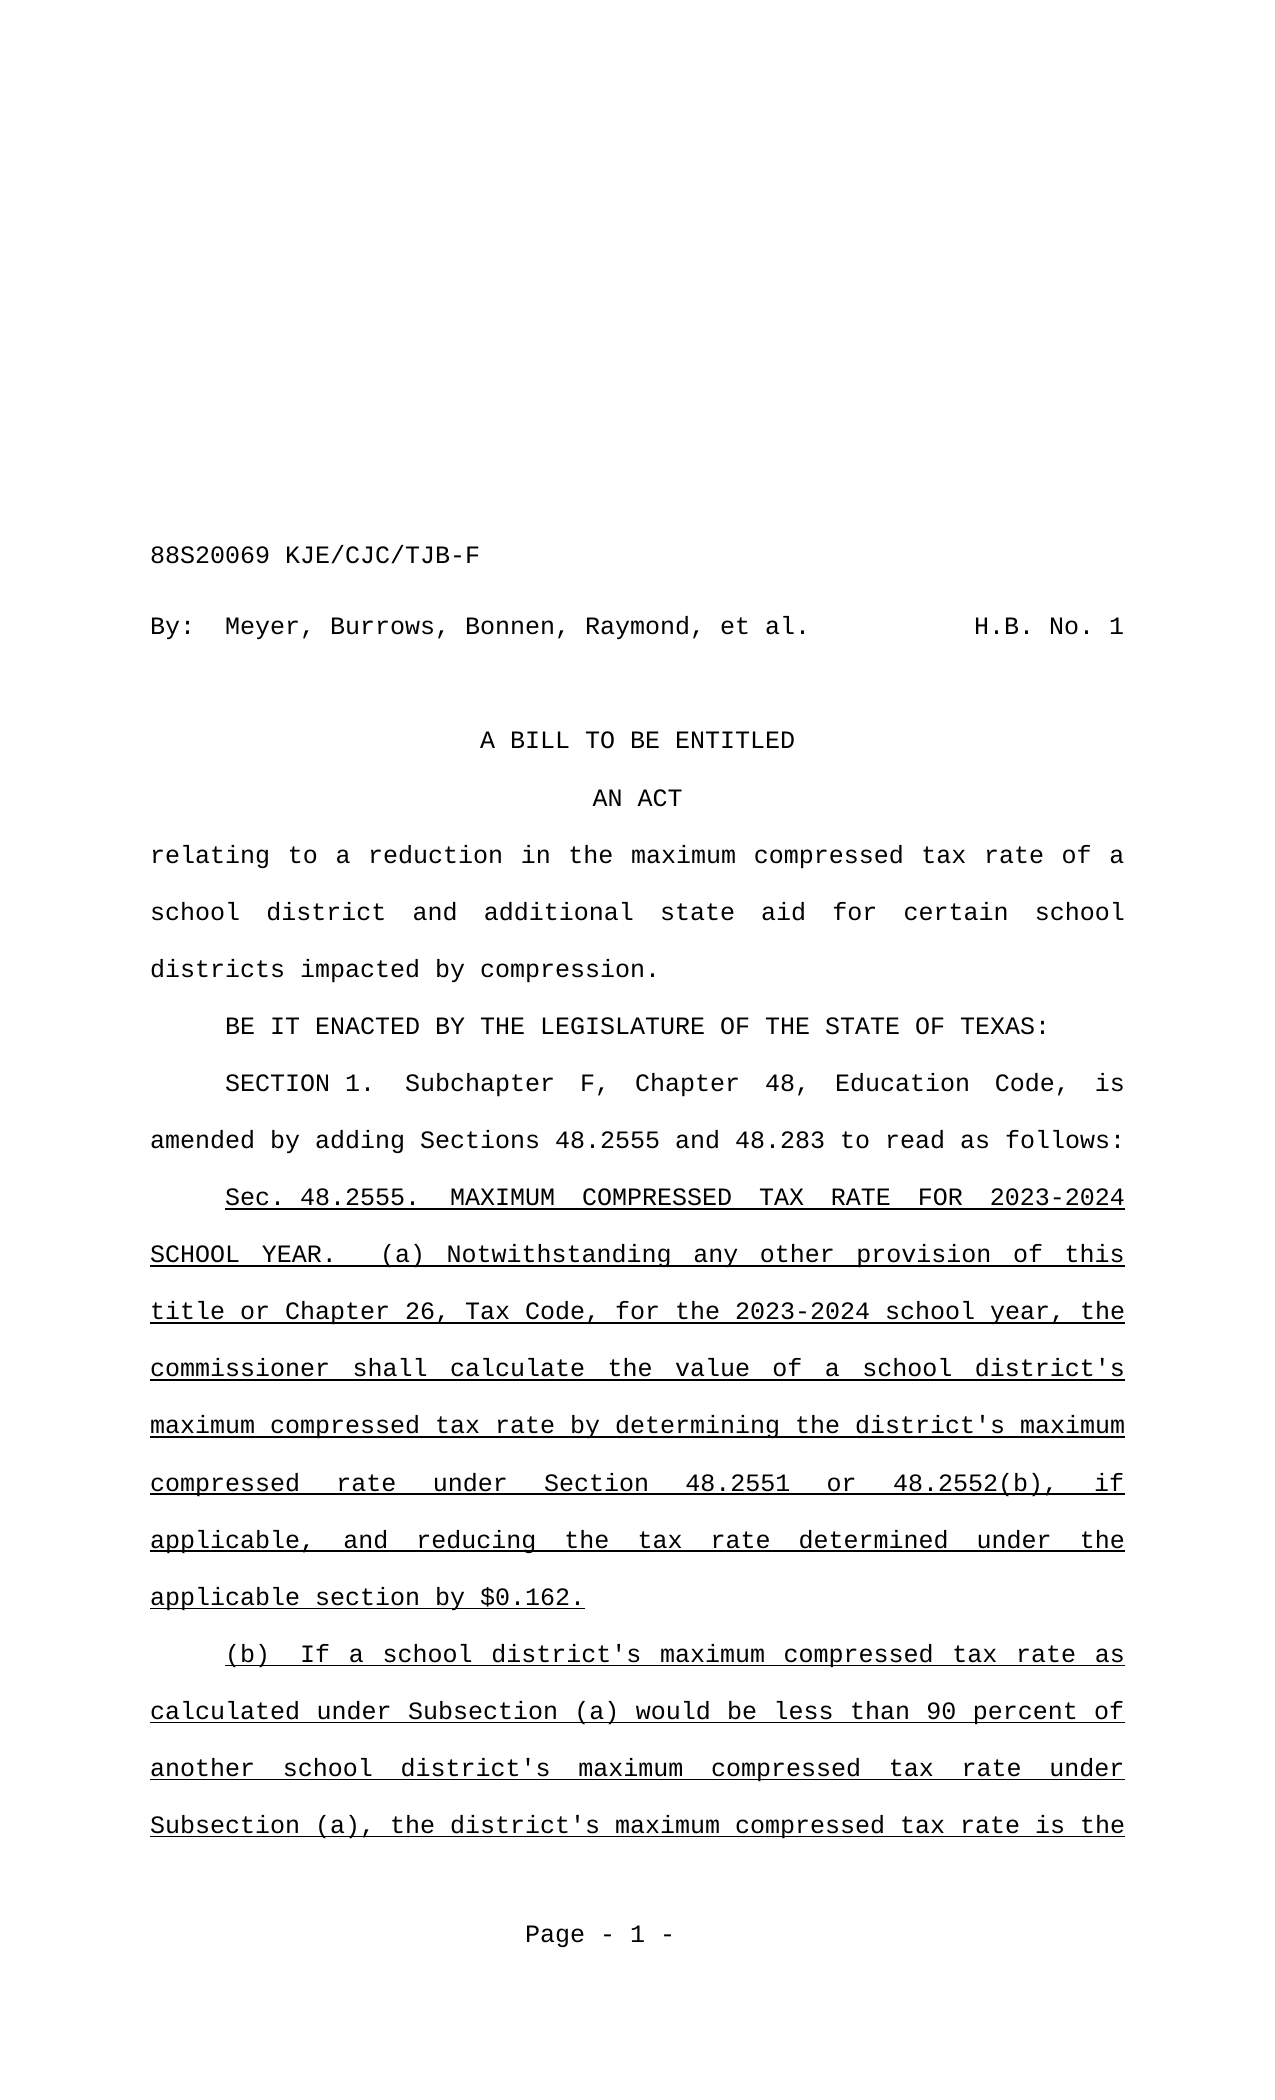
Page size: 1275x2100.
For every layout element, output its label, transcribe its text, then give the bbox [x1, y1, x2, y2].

text Sec. 48.2555. MAXIMUM COMPRESSED TAX RATE FOR 2023-2024 SCHOOL YEAR. (a) Notwithstanding any other provision of this title or Chapter 26, Tax Code, for the 2023-2024 school year, the commissioner shall calculate the value of a school district's maximum compressed tax rate by determining the district's maximum compressed rate under Section 48.2551 or 48.2552(b), if applicable, and reducing the tax rate determined under the applicable section by $0.162. [150, 1495, 1125, 1550]
text Sec. 48.2555. MAXIMUM COMPRESSED TAX RATE FOR 2023-2024 SCHOOL YEAR. (a) Notwithstanding any other provision of this title or Chapter 26, Tax Code, for the 2023-2024 school year, the commissioner shall calculate the value of a school district's maximum compressed tax rate by determining the district's maximum compressed rate under Section 48.2551 or 48.2552(b), if applicable, and reducing the tax rate determined under the applicable section by $0.162. [150, 1184, 1125, 1265]
text Sec. 48.2555. MAXIMUM COMPRESSED TAX RATE FOR 2023-2024 SCHOOL YEAR. (a) Notwithstanding any other provision of this title or Chapter 26, Tax Code, for the 2023-2024 school year, the commissioner shall calculate the value of a school district's maximum compressed tax rate by determining the district's maximum compressed rate under Section 48.2551 or 48.2552(b), if applicable, and reducing the tax rate determined under the applicable section by $0.162. [150, 1324, 1125, 1379]
text Sec. 48.2555. MAXIMUM COMPRESSED TAX RATE FOR 2023-2024 SCHOOL YEAR. (a) Notwithstanding any other provision of this title or Chapter 26, Tax Code, for the 2023-2024 school year, the commissioner shall calculate the value of a school district's maximum compressed tax rate by determining the district's maximum compressed rate under Section 48.2551 or 48.2552(b), if applicable, and reducing the tax rate determined under the applicable section by $0.162. [150, 1381, 1125, 1436]
text 88S20069 KJE/CJC/TJB-F [150, 542, 1125, 571]
text Sec. 48.2555. MAXIMUM COMPRESSED TAX RATE FOR 2023-2024 SCHOOL YEAR. (a) Notwithstanding any other provision of this title or Chapter 26, Tax Code, for the 2023-2024 school year, the commissioner shall calculate the value of a school district's maximum compressed tax rate by determining the district's maximum compressed rate under Section 48.2551 or 48.2552(b), if applicable, and reducing the tax rate determined under the applicable section by $0.162. [150, 1552, 1125, 1613]
text BE IT ENACTED BY THE LEGISLATURE OF THE STATE OF TEXAS: [150, 1013, 1125, 1042]
text A BILL TO BE ENTITLED [150, 728, 1125, 756]
text AN ACT [150, 785, 1125, 813]
text By: Meyer, Burrows, Bonnen, Raymond, et al. H.B. No. 1 [150, 614, 1125, 642]
text SECTION 1. Subchapter F, Chapter 48, Education Code, is amended by adding Sections 48.2555 and 48.283 to read as follows: [150, 1070, 1125, 1156]
text Sec. 48.2555. MAXIMUM COMPRESSED TAX RATE FOR 2023-2024 SCHOOL YEAR. (a) Notwithstanding any other provision of this title or Chapter 26, Tax Code, for the 2023-2024 school year, the commissioner shall calculate the value of a school district's maximum compressed tax rate by determining the district's maximum compressed rate under Section 48.2551 or 48.2552(b), if applicable, and reducing the tax rate determined under the applicable section by $0.162. [150, 1267, 1125, 1322]
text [150, 1780, 1125, 1836]
text relating to a reduction in the maximum compressed tax rate of a school district and additional state aid for certain school districts impacted by compression. [150, 842, 1125, 985]
text Sec. 48.2555. MAXIMUM COMPRESSED TAX RATE FOR 2023-2024 SCHOOL YEAR. (a) Notwithstanding any other provision of this title or Chapter 26, Tax Code, for the 2023-2024 school year, the commissioner shall calculate the value of a school district's maximum compressed tax rate by determining the district's maximum compressed rate under Section 48.2551 or 48.2552(b), if applicable, and reducing the tax rate determined under the applicable section by $0.162. [150, 1438, 1125, 1493]
